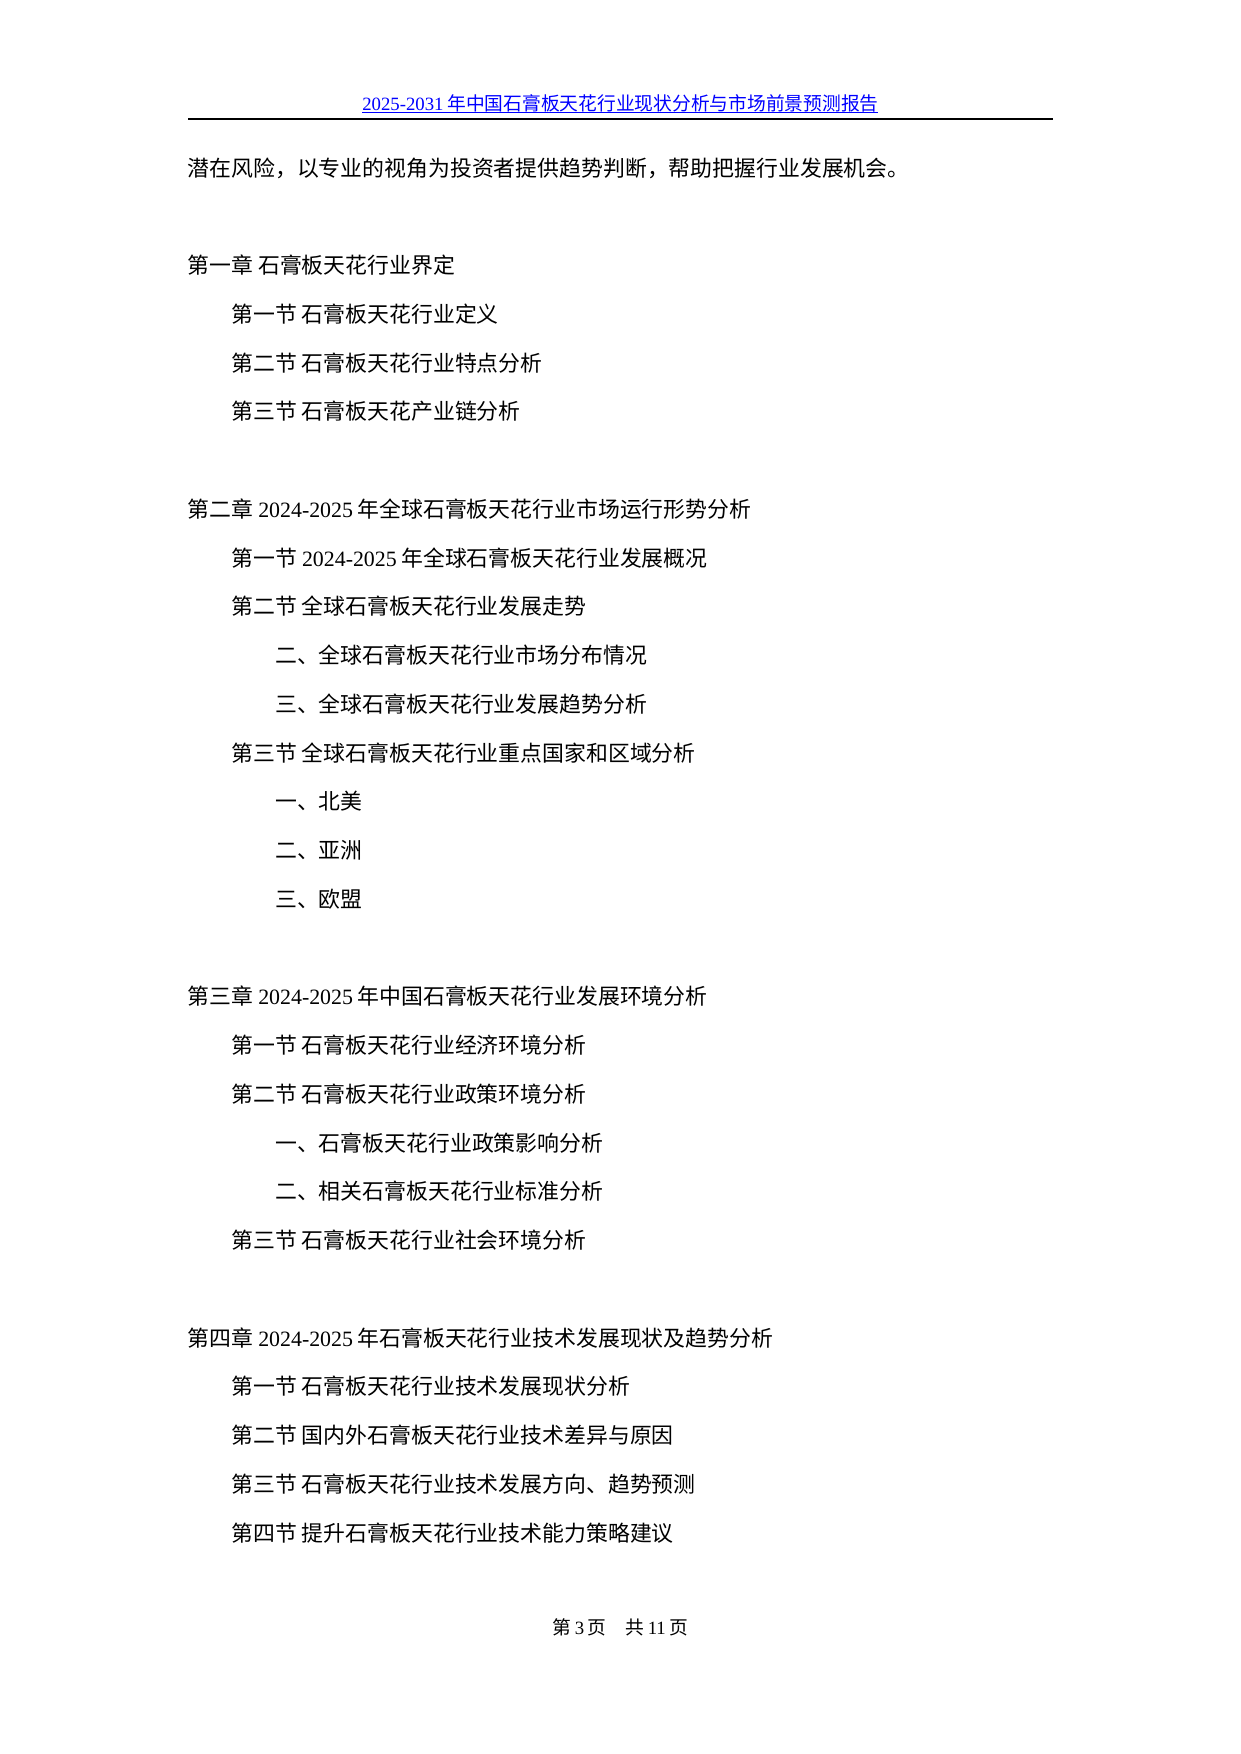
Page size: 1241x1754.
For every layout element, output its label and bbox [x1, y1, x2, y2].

text [187, 150, 1053, 1548]
